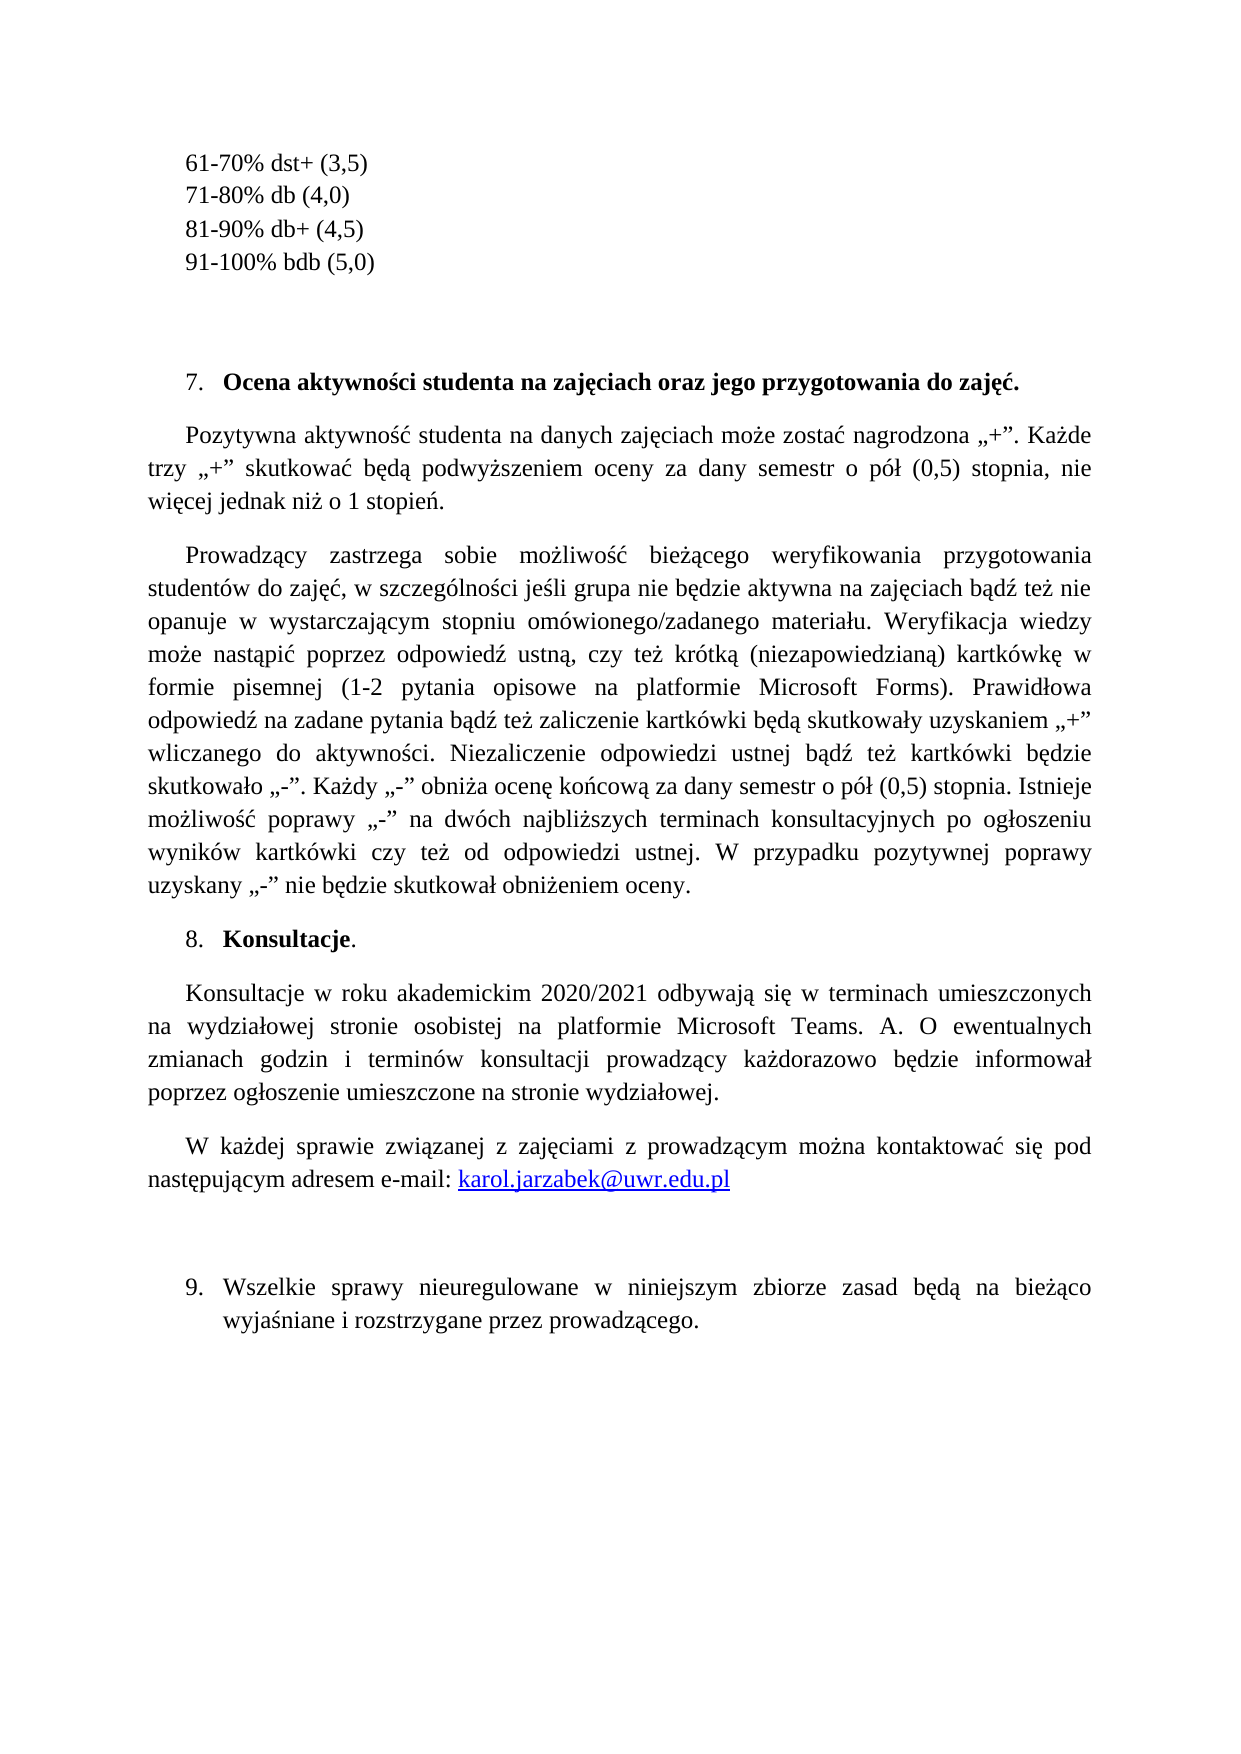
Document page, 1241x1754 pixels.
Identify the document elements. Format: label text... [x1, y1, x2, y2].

list 81-90% db+ (4,5) [148, 214, 1093, 242]
text Konsultacje w roku akademickim 2020/2021 odbywają się w terminach umieszczonych na wydziałowej stronie osobistej na platformie Microsoft Teams. A. O ewentualnych zmianach godzin i terminów konsultacji prowadzący każdorazowo będzie informował poprzez ogłoszenie umieszczone na stronie wydziałowej. [148, 978, 1093, 1106]
list Konsultacje. [185, 924, 1093, 953]
text W każdej sprawie związanej z zajęciami z prowadzącym można kontaktować się pod następującym adresem e-mail: karol.jarzabek@uwr.edu.pl [148, 1131, 1093, 1193]
list 91-100% bdb (5,0) [148, 247, 1093, 275]
text Prowadzący zastrzega sobie możliwość bieżącego weryfikowania przygotowania studentów do zajęć, w szczególności jeśli grupa nie będzie aktywna na zajęciach bądź też nie opanuje w wystarczającym stopniu omówionego/zadanego materiału. Weryfikacja wiedzy może nastąpić poprzez odpowiedź ustną, czy też krótką (niezapowiedzianą) kartkówkę w formie pisemnej (1-2 pytania opisowe na platformie Microsoft Forms). Prawidłowa odpowiedź na zadane pytania bądź też zaliczenie kartkówki będą skutkowały uzyskaniem „+” wliczanego do aktywności. Niezaliczenie odpowiedzi ustnej bądź też kartkówki będzie skutkowało „-”. Każdy „-” obniża ocenę końcową za dany semestr o pół (0,5) stopnia. Istnieje możliwość poprawy „-” na dwóch najbliższych terminach konsultacyjnych po ogłoszeniu wyników kartkówki czy też od odpowiedzi ustnej. W przypadku pozytywnej poprawy uzyskany „-” nie będzie skutkował obniżeniem oceny. [148, 540, 1093, 899]
list Ocena aktywności studenta na zajęciach oraz jego przygotowania do zajęć. [185, 367, 1093, 395]
text Pozytywna aktywność studenta na danych zajęciach może zostać nagrodzona „+”. Każde trzy „+” skutkować będą podwyższeniem oceny za dany semestr o pół (0,5) stopnia, nie więcej jednak niż o 1 stopień. [148, 420, 1093, 515]
list 61-70% dst+ (3,5) [148, 148, 1093, 176]
list 71-80% db (4,0) [148, 181, 1093, 209]
list Wszelkie sprawy nieuregulowane w niniejszym zbiorze zasad będą na bieżąco wyjaśniane i rozstrzygane przez prowadzącego. [185, 1272, 1093, 1334]
